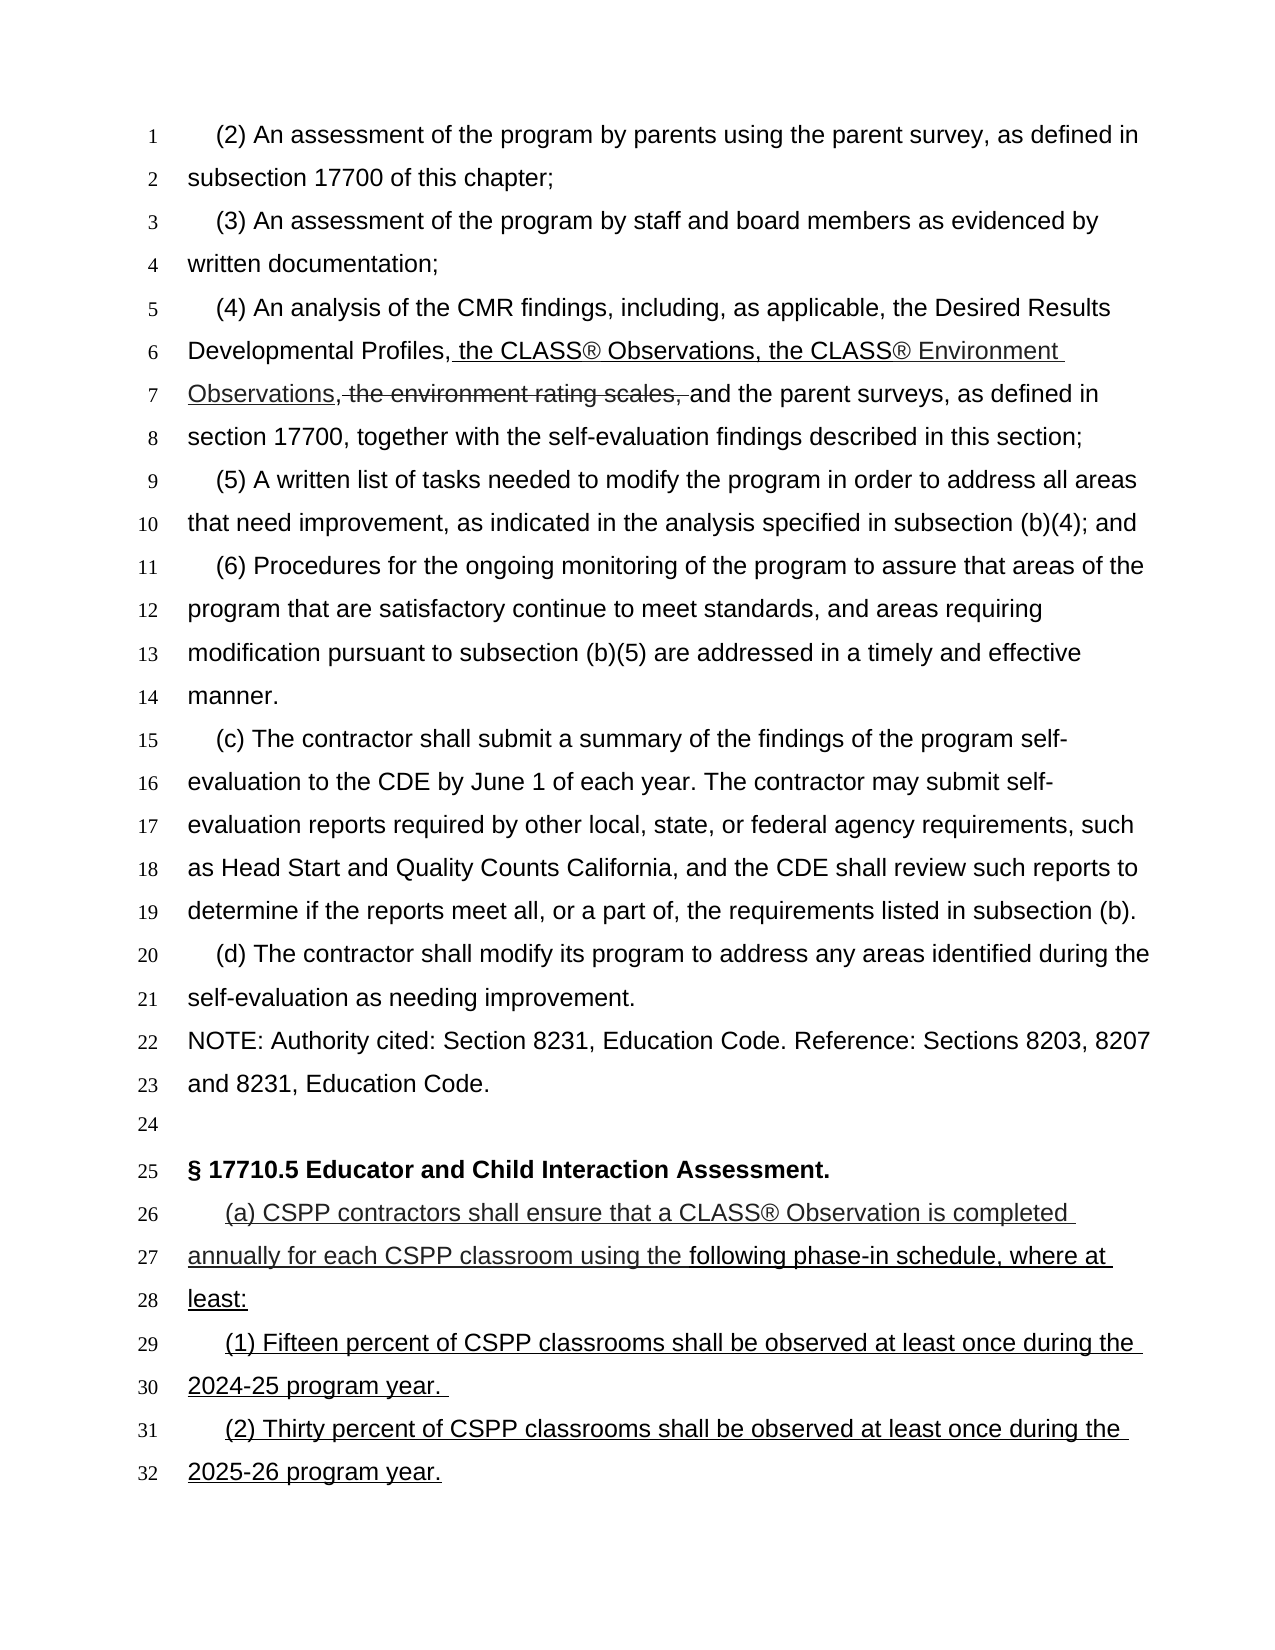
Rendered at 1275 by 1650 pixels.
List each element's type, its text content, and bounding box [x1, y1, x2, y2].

text (5) A written list of tasks needed to modify the program in order to address all areas that need improvement, as indicated in the analysis specified in subsection (b)(4); and [187, 465, 1155, 537]
text (c) The contractor shall submit a summary of the findings of the program self-evaluation to the CDE by June 1 of each year. The contractor may submit self-evaluation reports required by other local, state, or federal agency requirements, such as Head Start and Quality Counts California, and the CDE shall review such reports to determine if the reports meet all, or a part of, the requirements listed in subsection (b). [187, 724, 1155, 925]
text (4) An analysis of the CMR findings, including, as applicable, the Desired Results Developmental Profiles, the CLASS® Observations, the CLASS® Environment Observations, the environment rating scales, and the parent surveys, as defined in section 17700, together with the self-evaluation findings described in this section; [187, 292, 1155, 451]
text (2) An assessment of the program by parents using the parent survey, as defined in subsection 17700 of this chapter; [187, 120, 1155, 192]
text (6) Procedures for the ongoing monitoring of the program to assure that areas of the program that are satisfactory continue to meet standards, and areas requiring modification pursuant to subsection (b)(5) are addressed in a timely and effective manner. [187, 551, 1155, 709]
text (d) The contractor shall modify its program to address any areas identified during the self-evaluation as needing improvement. [187, 939, 1155, 1011]
text NOTE: Authority cited: Section 8231, Education Code. Reference: Sections 8203, 8207 and 8231, Education Code. [187, 1026, 1155, 1097]
subtitle § 17710.5 Educator and Child Interaction Assessment. [187, 1155, 1155, 1184]
text (2) Thirty percent of CSPP classrooms shall be observed at least once during the 2025-26 program year. [187, 1414, 1155, 1486]
text (1) Fifteen percent of CSPP classrooms shall be observed at least once during the 2024-25 program year. [187, 1327, 1155, 1399]
text (3) An assessment of the program by staff and board members as evidenced by written documentation; [187, 206, 1155, 278]
text (a) CSPP contractors shall ensure that a CLASS® Observation is completed annually for each CSPP classroom using the following phase-in schedule, where at least: [187, 1198, 1155, 1313]
